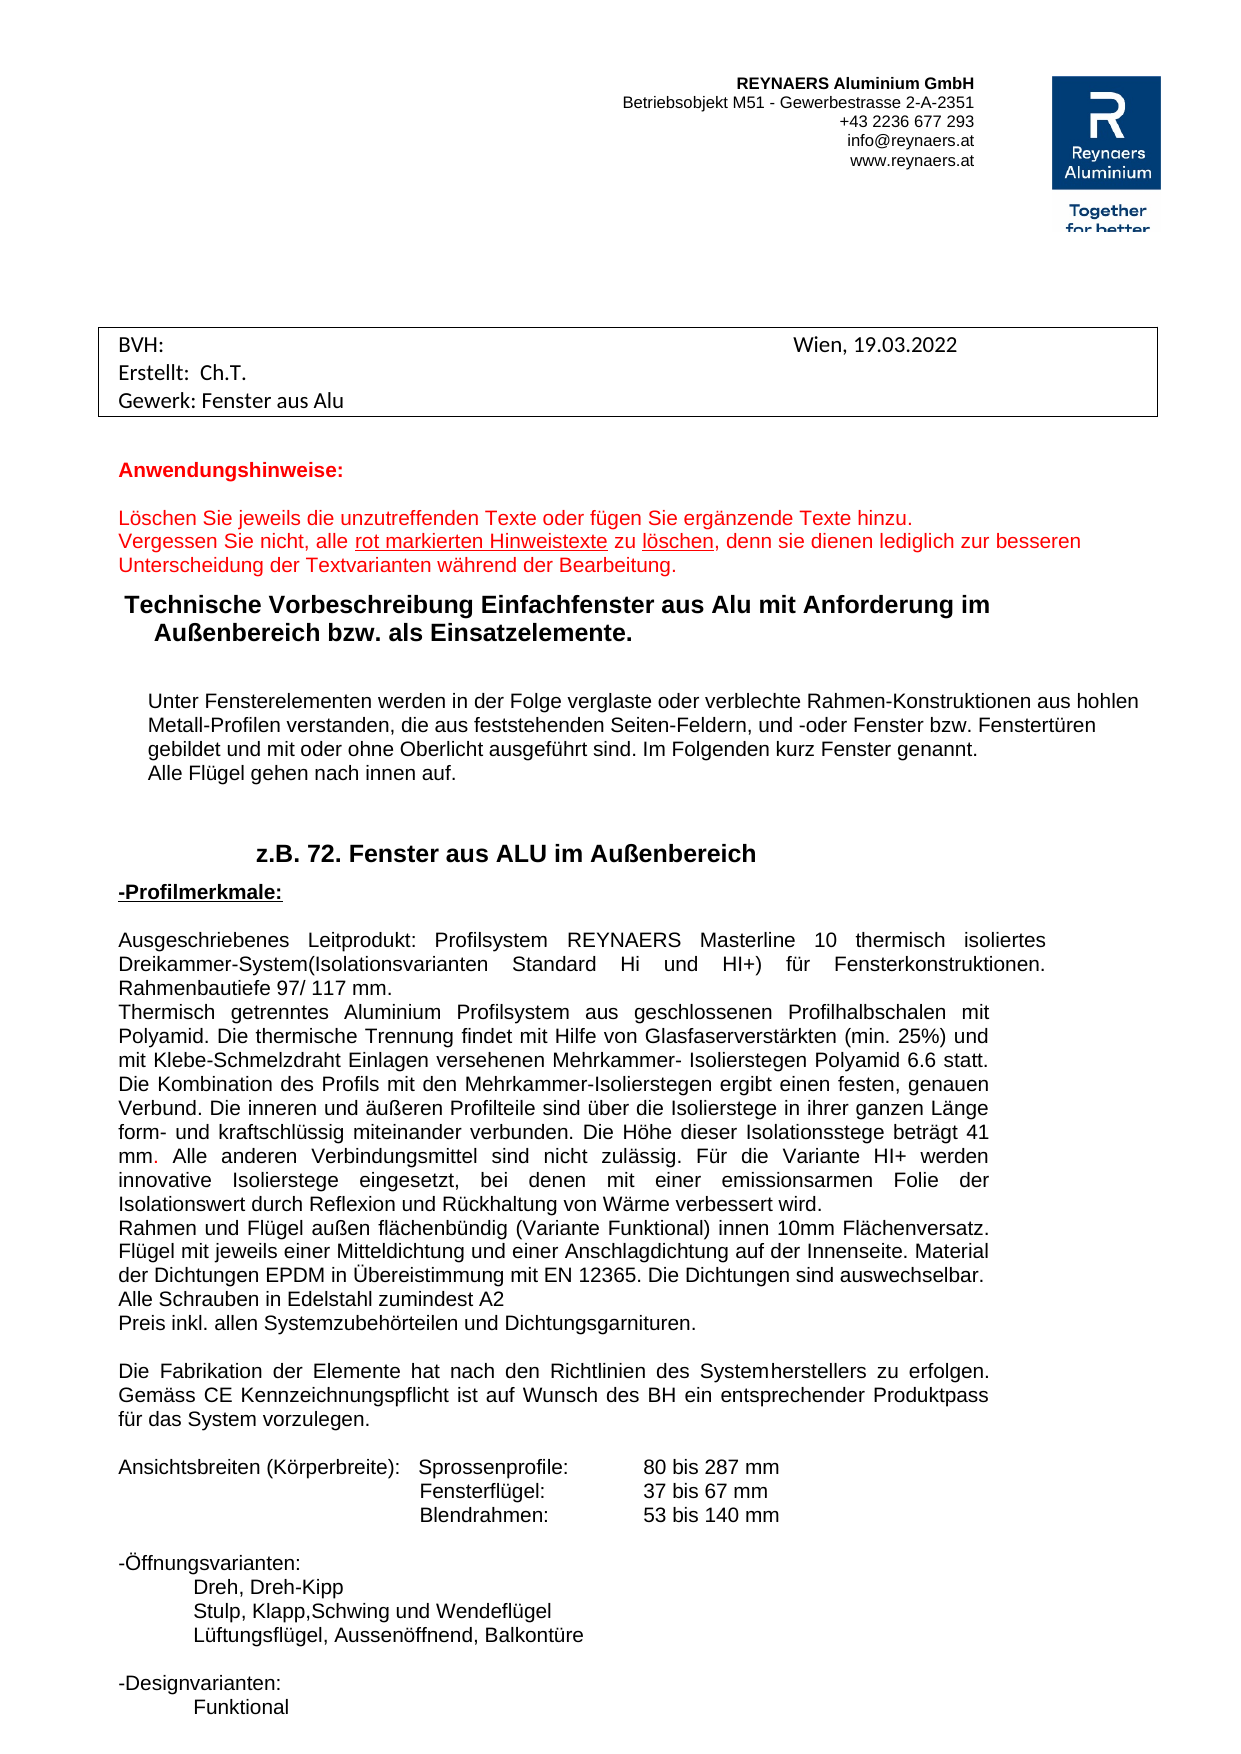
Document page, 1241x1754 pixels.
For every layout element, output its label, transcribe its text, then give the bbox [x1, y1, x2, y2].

text Löschen Sie jeweils die unzutreffenden Texte oder fügen Sie ergänzende Texte hinzu. [118, 505, 1082, 529]
text Erstellt: Ch.T. [118, 358, 1148, 383]
text z.B. 72. Fenster aus ALU im Außenbereich [256, 839, 1148, 867]
text Ausgeschriebenes Leitprodukt: Profilsystem REYNAERS Masterline 10 thermisch isoliertes Dreikammer-System(Isolationsvarianten Standard Hi und HI+) für Fensterkonstruktionen. Rahmenbautiefe 97/ 117 mm. [118, 928, 1046, 1000]
text Die Fabrikation der Elemente hat nach den Richtlinien des Systemherstellers zu erfolgen. Gemäss CE Kennzeichnungspflicht ist auf Wunsch des BH ein entsprechender Produktpass für das System vorzulegen. [118, 1359, 990, 1431]
text Thermisch getrenntes Aluminium Profilsystem aus geschlossenen Profilhalbschalen mit Polyamid. Die thermische Trennung findet mit Hilfe von Glasfaserverstärkten (min. 25%) und mit Klebe-Schmelzdraht Einlagen versehenen Mehrkammer- Isolierstegen Polyamid 6.6 statt. Die Kombination des Profils mit den Mehrkammer-Isolierstegen ergibt einen festen, genauen Verbund. Die inneren und äußeren Profilteile sind über die Isolierstege in ihrer ganzen Länge form- und kraftschlüssig miteinander verbunden. Die Höhe dieser Isolationsstege beträgt 41 mm. Alle anderen Verbindungsmittel sind nicht zulässig. Für die Variante HI+ werden innovative Isolierstege eingesetzt, bei denen mit einer emissionsarmen Folie der Isolationswert durch Reflexion und Rückhaltung von Wärme verbessert wird. [118, 1000, 990, 1215]
picture [1051, 76, 1161, 230]
text Vergessen Sie nicht, alle rot markierten Hinweistexte zu löschen, denn sie dienen lediglich zur besseren Unterscheidung der Textvarianten während der Bearbeitung. [118, 529, 1082, 577]
text Anwendungshinweise: [118, 457, 794, 481]
text Stulp, Klapp,Schwing und Wendeflügel [118, 1599, 990, 1623]
text Ansichtsbreiten (Körperbreite): Sprossenprofile: 80 bis 287 mm [118, 1455, 990, 1479]
text -Designvarianten: [118, 1671, 990, 1694]
text Fensterflügel: 37 bis 67 mm Blendrahmen: 53 bis 140 mm [413, 1479, 990, 1527]
text Alle Schrauben in Edelstahl zumindest A2 [118, 1287, 990, 1311]
text Rahmen und Flügel außen flächenbündig (Variante Funktional) innen 10mm Flächenversatz. Flügel mit jeweils einer Mitteldichtung und einer Anschlagdichtung auf der Innenseite. Material der Dichtungen EPDM in Übereistimmung mit EN 12365. Die Dichtungen sind auswechselbar. [118, 1215, 990, 1287]
text Gewerk: Fenster aus Alu [99, 383, 1157, 416]
text BVH: Wien, 19.03.2022 [99, 328, 1157, 358]
text -Öffnungsvarianten: [118, 1551, 990, 1575]
text Technische Vorbeschreibung Einfachfenster aus Alu mit Anforderung im Außenbereich bzw. als Einsatzelemente. [124, 590, 1148, 647]
text Funktional [118, 1694, 990, 1718]
text -Profilmerkmale: [118, 880, 794, 904]
text Unter Fensterelementen werden in der Folge verglaste oder verblechte Rahmen-Konstruktionen aus hohlen Metall-Profilen verstanden, die aus feststehenden Seiten-Feldern, und -oder Fenster bzw. Fenstertüren gebildet und mit oder ohne Oberlicht ausgeführt sind. Im Folgenden kurz Fenster genannt. [148, 688, 1148, 760]
text Lüftungsflügel, Aussenöffnend, Balkontüre [118, 1623, 990, 1647]
text Alle Flügel gehen nach innen auf. [148, 760, 1148, 784]
text Preis inkl. allen Systemzubehörteilen und Dichtungsgarnituren. [118, 1311, 990, 1335]
text Dreh, Dreh-Kipp [118, 1575, 990, 1599]
